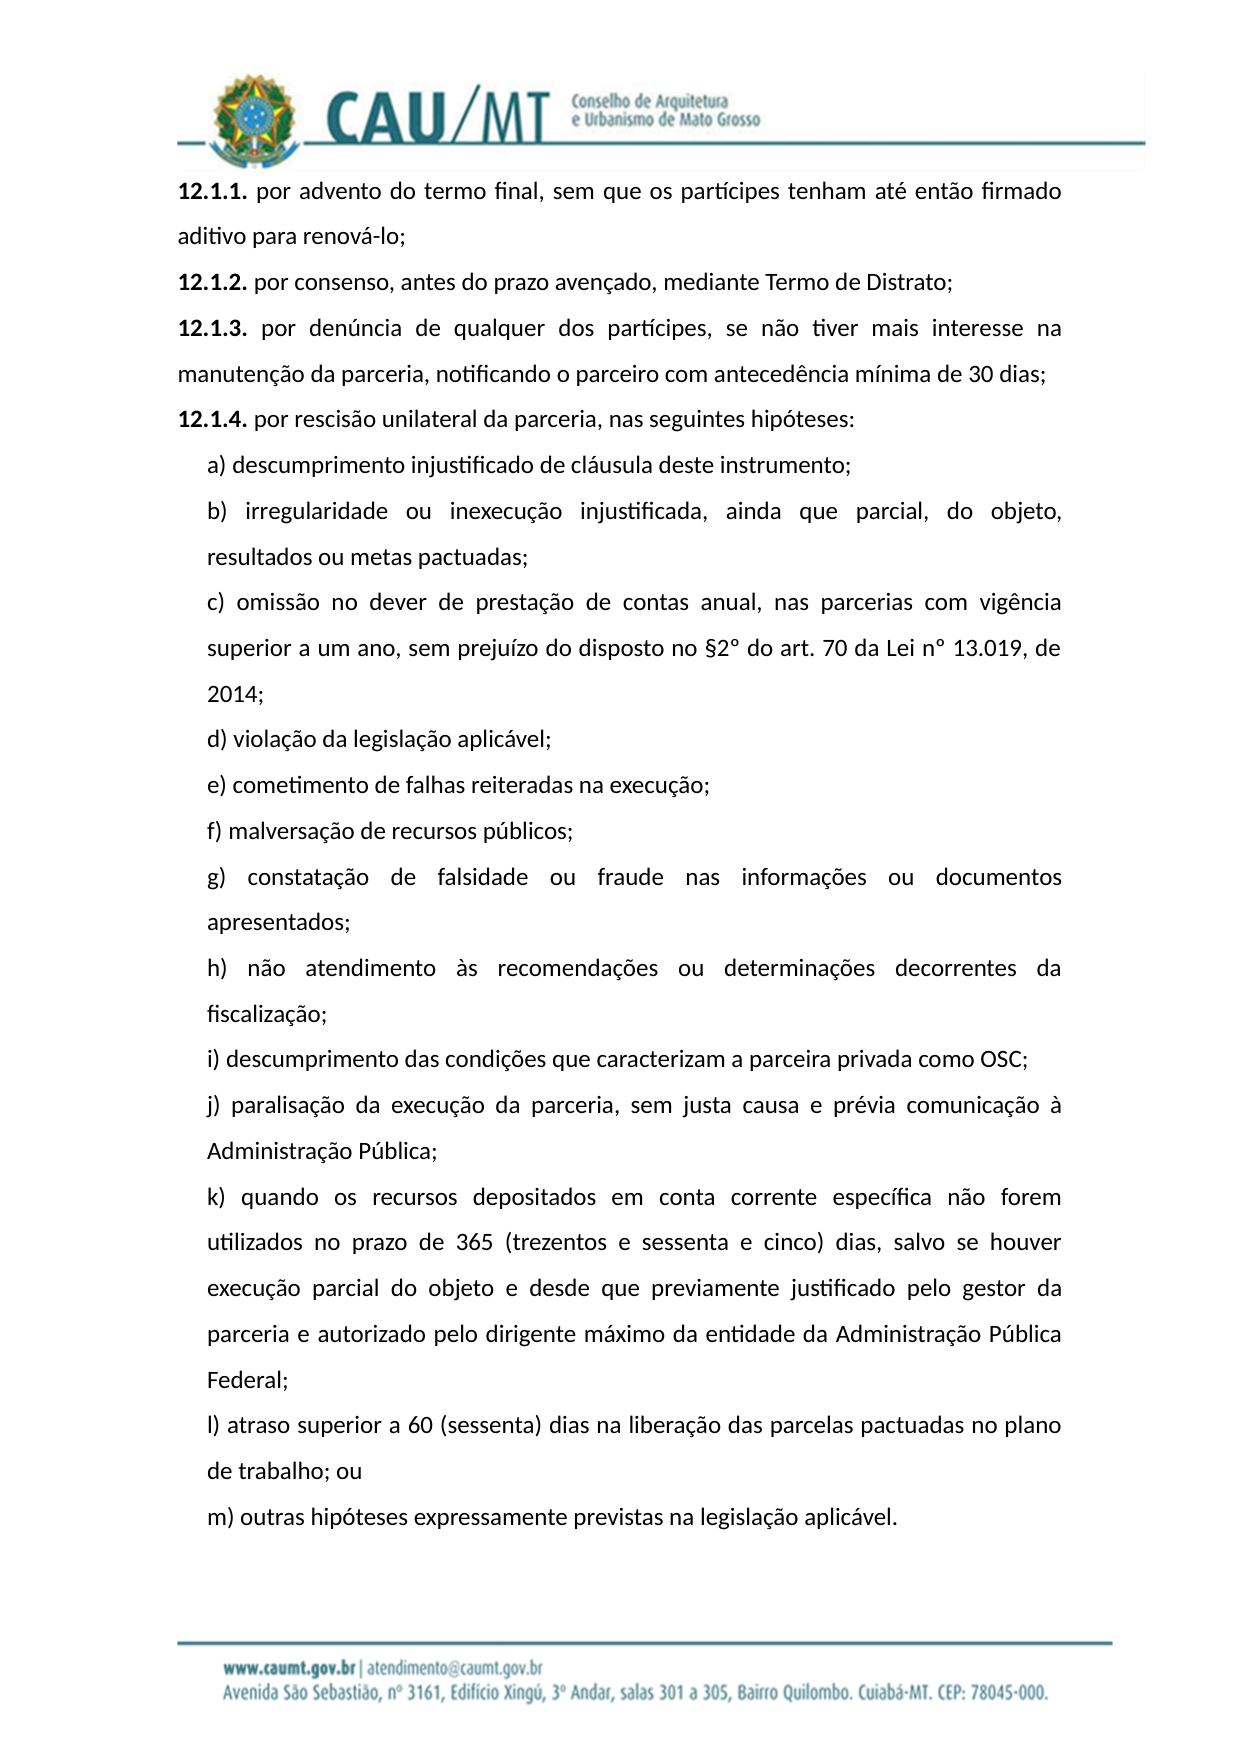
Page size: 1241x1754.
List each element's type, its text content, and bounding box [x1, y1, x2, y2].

text 12.1.2. por consenso, antes do prazo avençado, mediante Termo de Distrato; [177, 266, 1063, 297]
text d) violação da legislação aplicável; [207, 723, 1063, 754]
text b) irregularidade ou inexecução injustificada, ainda que parcial, do objeto, resultados ou metas pactuadas; [207, 495, 1063, 571]
text h) não atendimento às recomendações ou determinações decorrentes da fiscalização; [207, 952, 1063, 1028]
text a) descumprimento injustificado de cláusula deste instrumento; [207, 449, 1063, 480]
text l) atraso superior a 60 (sessenta) dias na liberação das parcelas pactuadas no plano de trabalho; ou [207, 1409, 1063, 1486]
text 12.1.1. por advento do termo final, sem que os partícipes tenham até então firmado aditivo para renová-lo; [177, 175, 1063, 251]
picture [177, 1623, 1114, 1722]
text m) outras hipóteses expressamente previstas na legislação aplicável. [207, 1501, 1063, 1531]
text i) descumprimento das condições que caracterizam a parceira privada como OSC; [207, 1044, 1063, 1074]
text k) quando os recursos depositados em conta corrente específica não forem utilizados no prazo de 365 (trezentos e sessenta e cinco) dias, salvo se houver execução parcial do objeto e desde que previamente justificado pelo gestor da parceria e autorizado pelo dirigente máximo da entidade da Administração Pública Federal; [207, 1181, 1063, 1394]
text j) paralisação da execução da parceria, sem justa causa e prévia comunicação à Administração Pública; [207, 1089, 1063, 1166]
text c) omissão no dever de prestação de contas anual, nas parcerias com vigência superior a um ano, sem prejuízo do disposto no §2º do art. 70 da Lei nº 13.019, de 2014; [207, 586, 1063, 708]
text g) constatação de falsidade ou fraude nas informações ou documentos apresentados; [207, 861, 1063, 937]
picture [177, 73, 1147, 175]
text 12.1.4. por rescisão unilateral da parceria, nas seguintes hipóteses: [177, 403, 1063, 434]
text 12.1.3. por denúncia de qualquer dos partícipes, se não tiver mais interesse na manutenção da parceria, notificando o parceiro com antecedência mínima de 30 dias; [177, 312, 1063, 388]
text e) cometimento de falhas reiteradas na execução; [207, 769, 1063, 800]
text f) malversação de recursos públicos; [207, 815, 1063, 846]
